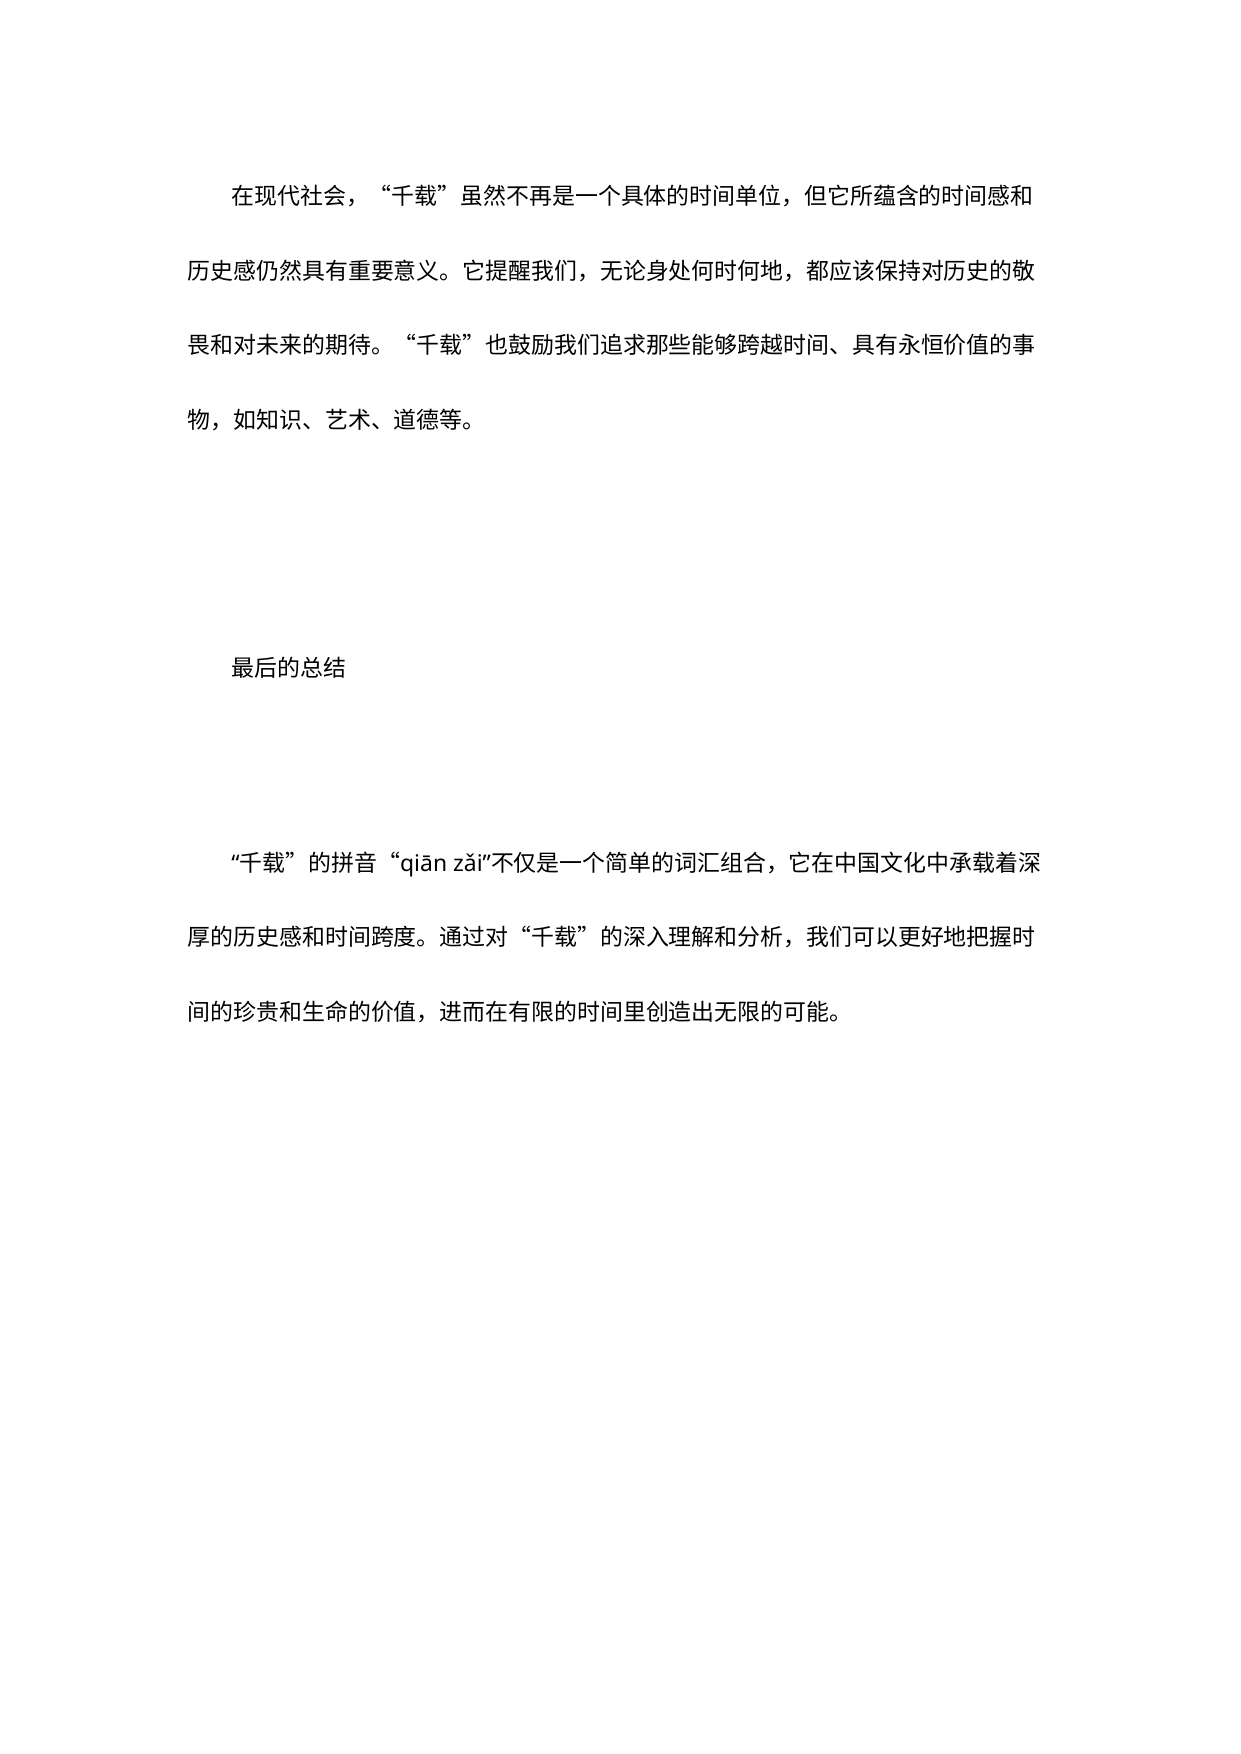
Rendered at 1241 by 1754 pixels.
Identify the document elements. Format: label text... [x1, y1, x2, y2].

text 在现代社会，“千载”虽然不再是一个具体的时间单位，但它所蕴含的时间感和历史感仍然具有重要意义。它提醒我们，无论身处何时何地，都应该保持对历史的敬畏和对未来的期待。“千载”也鼓励我们追求那些能够跨越时间、具有永恒价值的事物，如知识、艺术、道德等。 [187, 162, 1053, 451]
text “千载”的拼音“qiān zǎi”不仅是一个简单的词汇组合，它在中国文化中承载着深厚的历史感和时间跨度。通过对“千载”的深入理解和分析，我们可以更好地把握时间的珍贵和生命的价值，进而在有限的时间里创造出无限的可能。 [187, 828, 1053, 1043]
text 最后的总结 [187, 634, 1053, 699]
